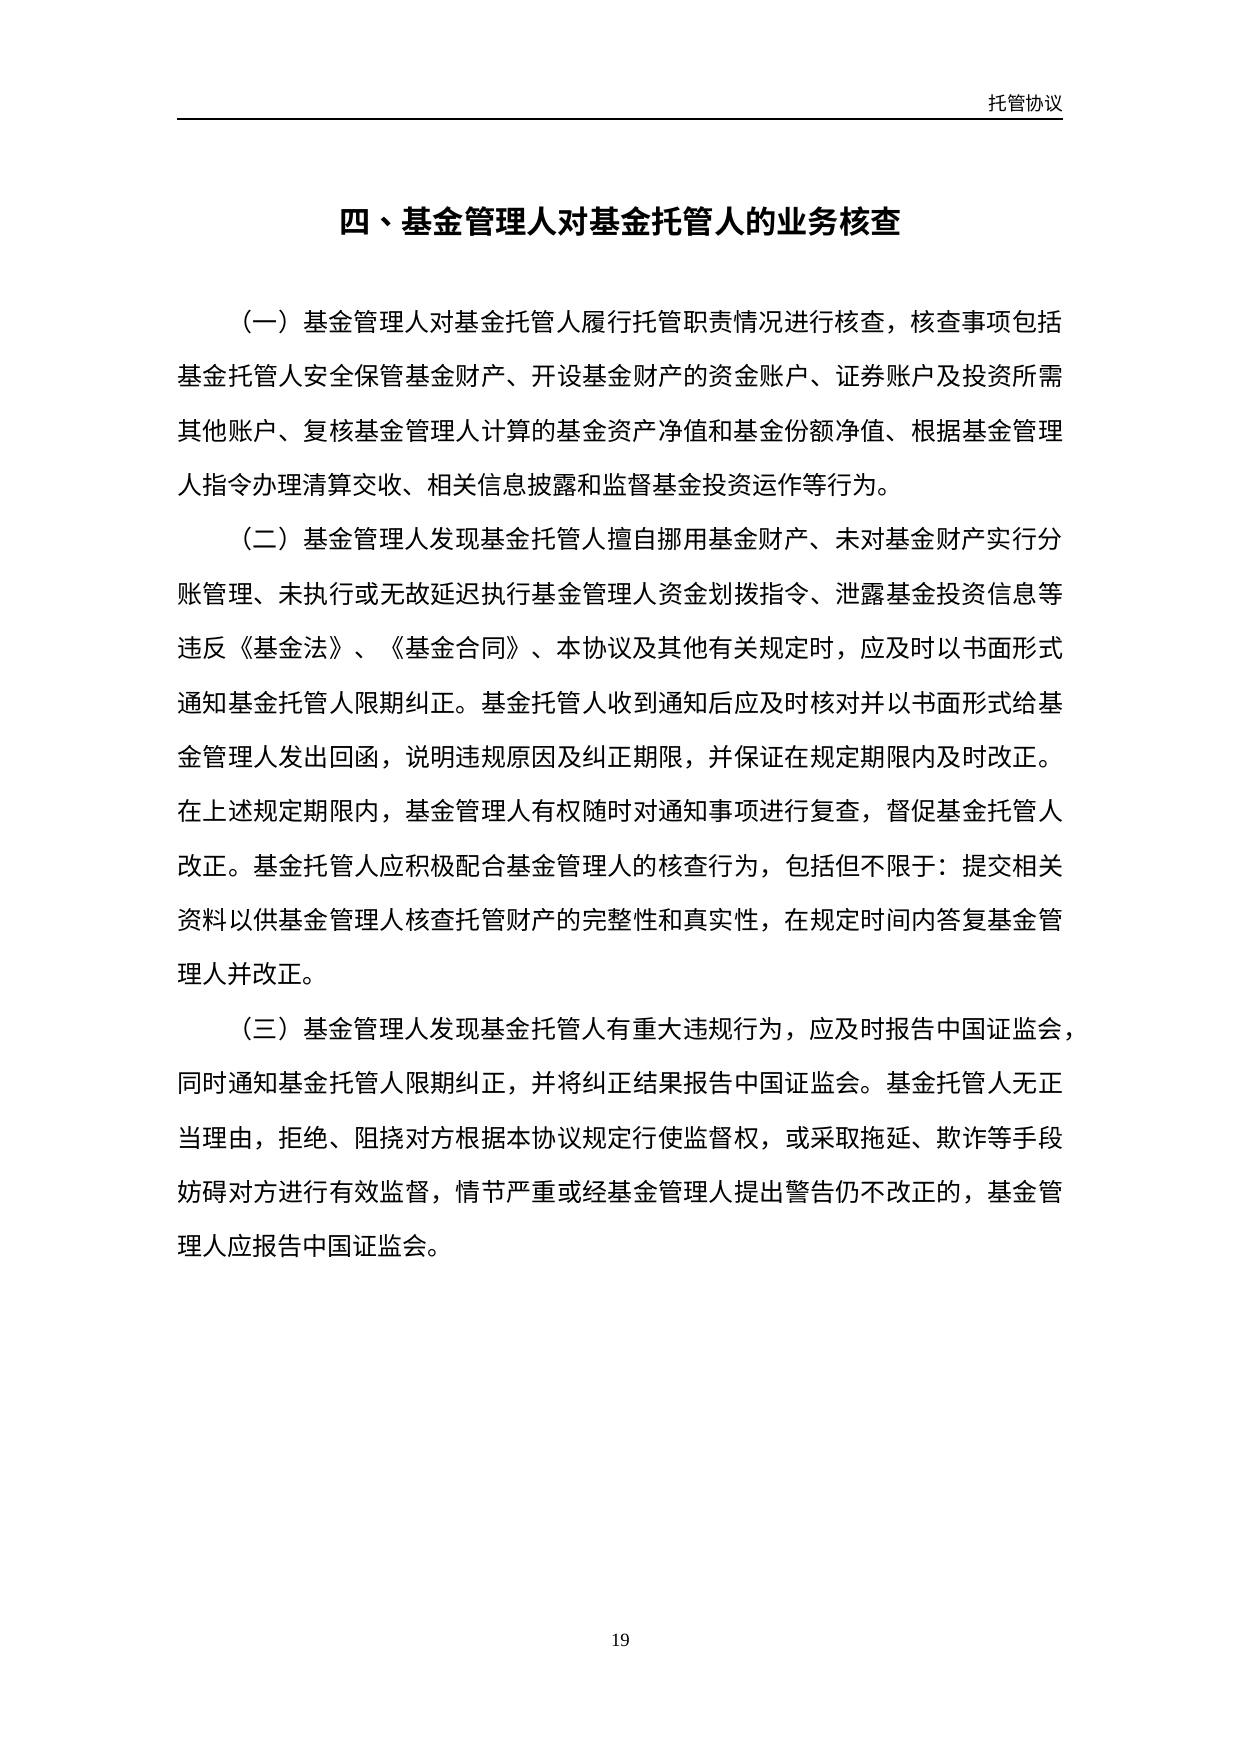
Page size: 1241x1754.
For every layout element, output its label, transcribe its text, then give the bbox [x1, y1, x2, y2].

text （一）基金管理人对基金托管人履行托管职责情况进行核查，核查事项包括基金托管人安全保管基金财产、开设基金财产的资金账户、证券账户及投资所需其他账户、复核基金管理人计算的基金资产净值和基金份额净值、根据基金管理人指令办理清算交收、相关信息披露和监督基金投资运作等行为。 [177, 302, 1063, 502]
text （三）基金管理人发现基金托管人有重大违规行为，应及时报告中国证监会，同时通知基金托管人限期纠正，并将纠正结果报告中国证监会。基金托管人无正当理由，拒绝、阻挠对方根据本协议规定行使监督权，或采取拖延、欺诈等手段妨碍对方进行有效监督，情节严重或经基金管理人提出警告仍不改正的，基金管理人应报告中国证监会。 [177, 1009, 1063, 1263]
text （二）基金管理人发现基金托管人擅自挪用基金财产、未对基金财产实行分账管理、未执行或无故延迟执行基金管理人资金划拨指令、泄露基金投资信息等违反《基金法》、《基金合同》、本协议及其他有关规定时，应及时以书面形式通知基金托管人限期纠正。基金托管人收到通知后应及时核对并以书面形式给基金管理人发出回函，说明违规原因及纠正期限，并保证在规定期限内及时改正。在上述规定期限内，基金管理人有权随时对通知事项进行复查，督促基金托管人改正。基金托管人应积极配合基金管理人的核查行为，包括但不限于：提交相关资料以供基金管理人核查托管财产的完整性和真实性，在规定时间内答复基金管理人并改正。 [177, 520, 1063, 991]
subtitle 四、基金管理人对基金托管人的业务核查 [177, 189, 1063, 254]
